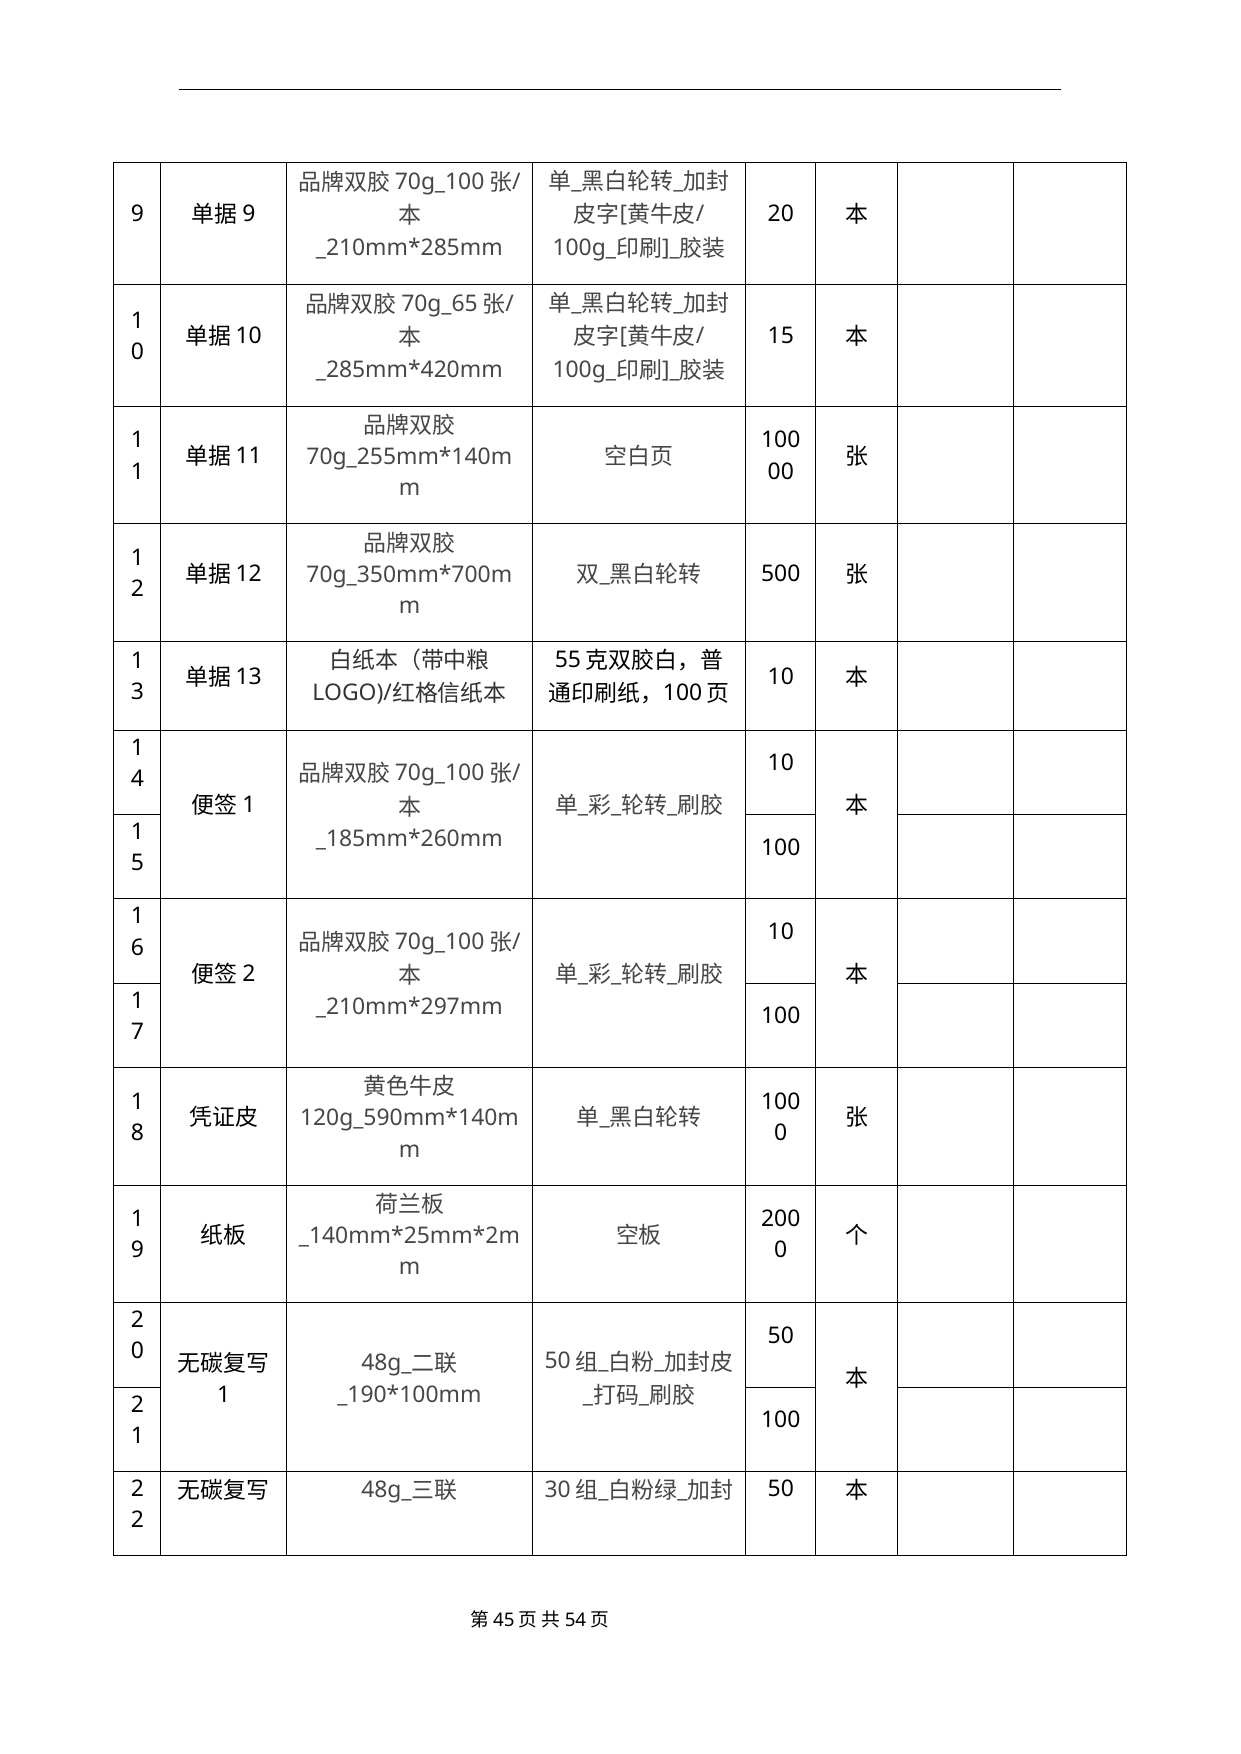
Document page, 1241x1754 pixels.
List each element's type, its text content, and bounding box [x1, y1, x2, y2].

table_cell 双_黑白轮转 [533, 524, 745, 641]
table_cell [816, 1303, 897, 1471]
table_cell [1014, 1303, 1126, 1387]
table_cell 10 [746, 899, 815, 983]
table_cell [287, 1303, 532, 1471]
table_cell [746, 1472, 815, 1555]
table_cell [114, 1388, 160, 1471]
table_cell 单据11 [161, 407, 286, 523]
table_cell 500 [746, 524, 815, 641]
table_cell 55克双胶白，普通印刷纸，100页 [533, 642, 745, 729]
table_cell 单据10 [161, 285, 286, 406]
table_cell [898, 731, 1013, 814]
table_cell 单_彩_轮转_刷胶 [533, 731, 745, 898]
table_cell 12 [114, 524, 160, 641]
table_cell 便签2 [161, 899, 286, 1067]
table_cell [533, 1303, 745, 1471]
table_cell 品牌双胶70g_350mm*700mm [287, 524, 532, 641]
table_cell [1014, 984, 1126, 1067]
table_cell [898, 642, 1013, 729]
table_cell [898, 524, 1013, 641]
table_cell 无碳复写1 [161, 1303, 286, 1471]
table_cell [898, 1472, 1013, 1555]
table_cell [1014, 163, 1126, 284]
table_cell 单据12 [161, 524, 286, 641]
table_cell 9 [114, 163, 160, 284]
table_cell 本 [816, 285, 897, 406]
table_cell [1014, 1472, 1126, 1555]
table_cell [1014, 642, 1126, 729]
table_cell [1014, 815, 1126, 898]
table_cell 品牌双胶70g_65张/本 _285mm*420mm [287, 285, 532, 406]
table_cell 本 [816, 899, 897, 1067]
table_cell 品牌双胶70g_255mm*140mm [287, 407, 532, 523]
table_cell 单据9 [161, 163, 286, 284]
table_cell 单_黑白轮转_加封皮字[黄牛皮/100g_印刷]_胶装 [533, 285, 745, 406]
table_cell [898, 815, 1013, 898]
table_cell [1014, 407, 1126, 523]
table_cell 1000 [746, 1068, 815, 1184]
table_cell 张 [816, 1068, 897, 1184]
table_cell 2000 [746, 1186, 815, 1302]
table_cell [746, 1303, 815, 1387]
table_cell [898, 984, 1013, 1067]
table_cell 品牌双胶70g_100张/本 _210mm*297mm [287, 899, 532, 1067]
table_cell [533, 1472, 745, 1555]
table_cell 本 [816, 731, 897, 898]
table_cell 10 [746, 642, 815, 729]
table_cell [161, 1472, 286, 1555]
table_cell 19 [114, 1186, 160, 1302]
table_cell 17 [114, 984, 160, 1067]
table_cell 20 [746, 163, 815, 284]
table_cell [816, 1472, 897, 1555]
table_cell 10000 [746, 407, 815, 523]
table_cell 品牌双胶70g_100张/本 _210mm*285mm [287, 163, 532, 284]
table_cell 本 [816, 642, 897, 729]
table_cell [898, 1186, 1013, 1302]
table_cell [1014, 524, 1126, 641]
table_cell 白纸本（带中粮LOGO)/红格信纸本 [287, 642, 532, 729]
table_cell [898, 285, 1013, 406]
table_cell 个 [816, 1186, 897, 1302]
table_cell 11 [114, 407, 160, 523]
table_cell 18 [114, 1068, 160, 1184]
table_cell 凭证皮 [161, 1068, 286, 1184]
table_cell 张 [816, 407, 897, 523]
table_cell [898, 163, 1013, 284]
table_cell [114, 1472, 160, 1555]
table_cell [1014, 899, 1126, 983]
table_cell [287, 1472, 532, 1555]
table_cell 单_黑白轮转 [533, 1068, 745, 1184]
table_cell 10 [746, 731, 815, 814]
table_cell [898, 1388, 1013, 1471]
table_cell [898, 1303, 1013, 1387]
table_cell 13 [114, 642, 160, 729]
table_cell 黄色牛皮120g_590mm*140mm [287, 1068, 532, 1184]
table_cell 100 [746, 815, 815, 898]
table_cell 本 [816, 163, 897, 284]
table_cell 10 [114, 285, 160, 406]
table_cell [898, 1068, 1013, 1184]
table_cell 品牌双胶70g_100张/本 _185mm*260mm [287, 731, 532, 898]
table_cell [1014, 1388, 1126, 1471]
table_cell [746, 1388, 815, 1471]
table_cell 荷兰板_140mm*25mm*2mm [287, 1186, 532, 1302]
table_cell [1014, 285, 1126, 406]
table_cell 空白页 [533, 407, 745, 523]
table_cell 便签1 [161, 731, 286, 898]
table_cell 单_彩_轮转_刷胶 [533, 899, 745, 1067]
table_cell [898, 899, 1013, 983]
table_cell 张 [816, 524, 897, 641]
table_cell [1014, 1068, 1126, 1184]
table_cell [898, 407, 1013, 523]
table_cell 100 [746, 984, 815, 1067]
table_cell 15 [746, 285, 815, 406]
table_cell 单据13 [161, 642, 286, 729]
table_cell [533, 163, 745, 284]
table_cell 14 [114, 731, 160, 814]
table_cell 15 [114, 815, 160, 898]
table_cell [1014, 731, 1126, 814]
table_cell 空板 [533, 1186, 745, 1302]
table_cell 16 [114, 899, 160, 983]
table_cell [1014, 1186, 1126, 1302]
table_cell 纸板 [161, 1186, 286, 1302]
table_cell 20 [114, 1303, 160, 1387]
